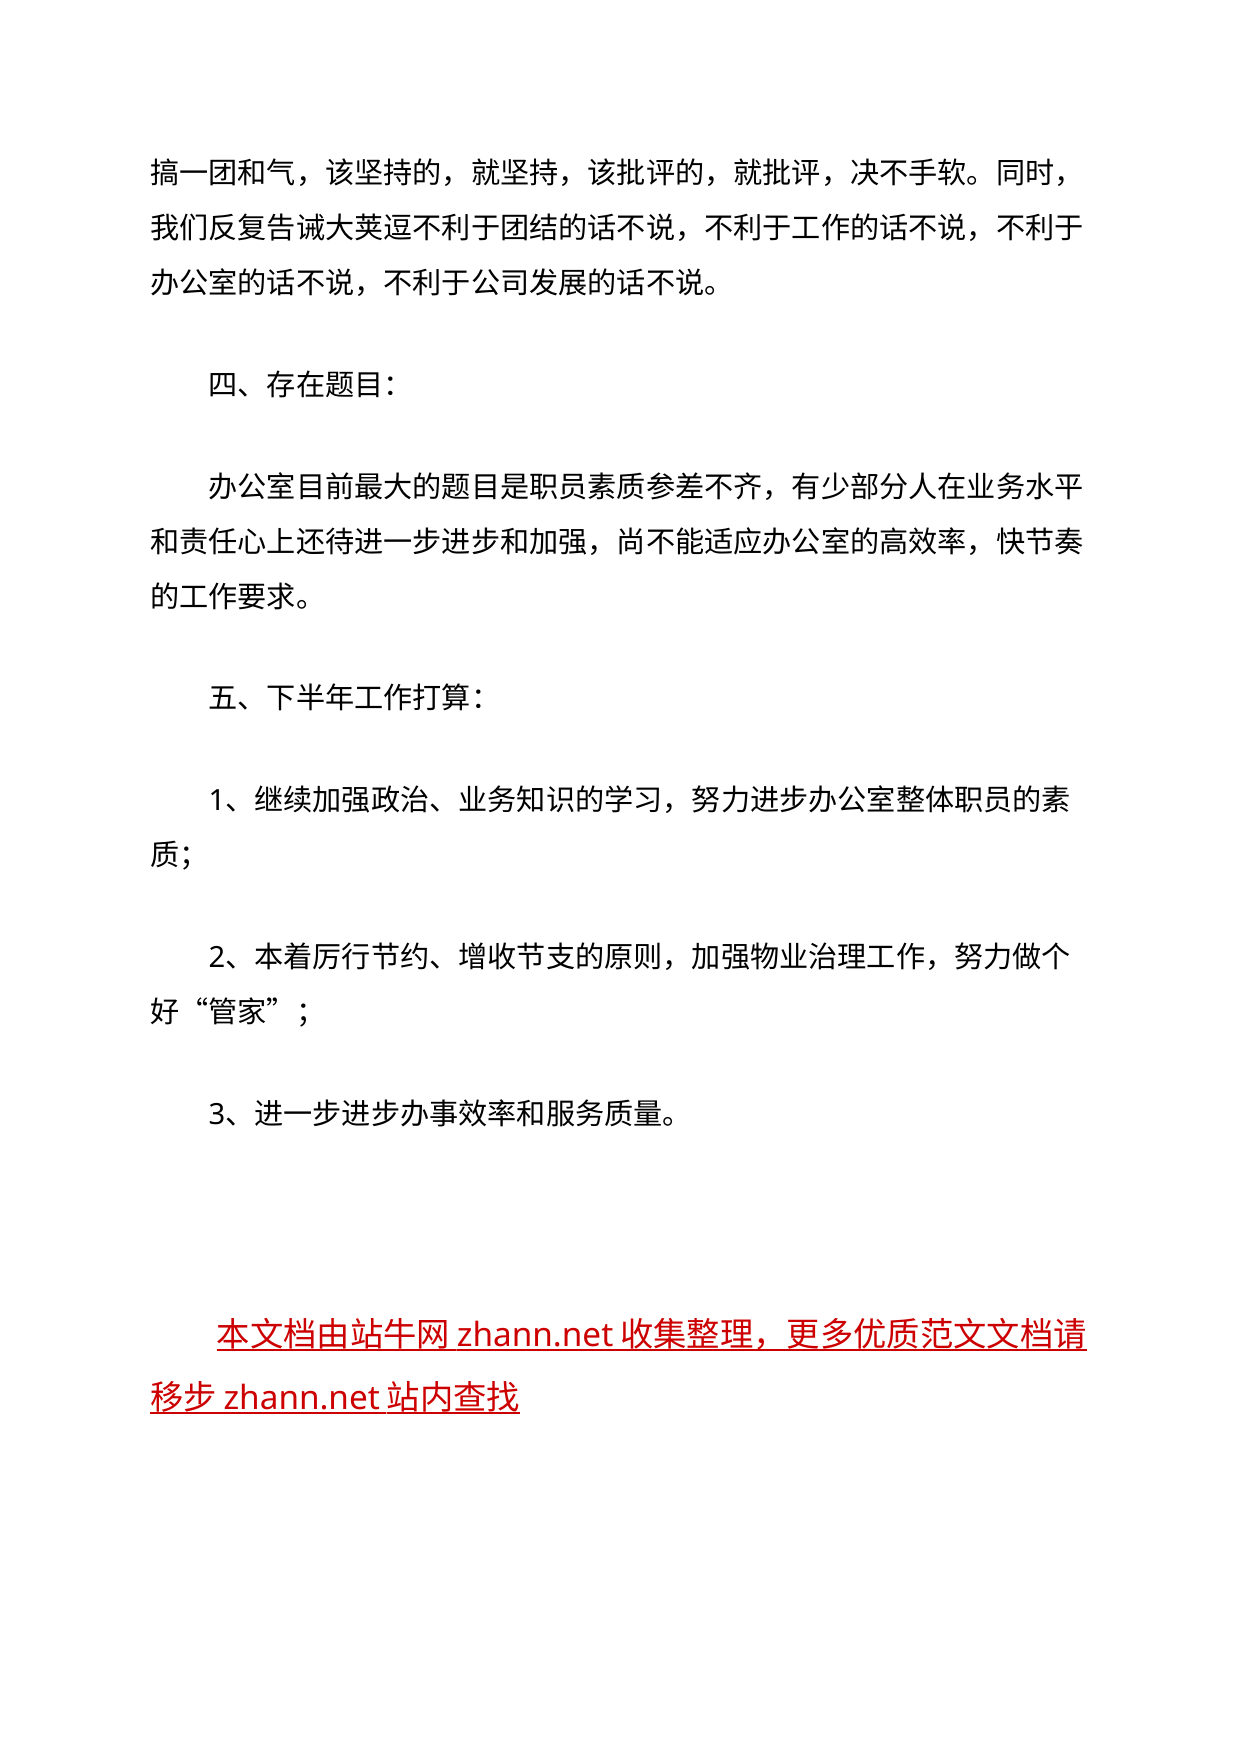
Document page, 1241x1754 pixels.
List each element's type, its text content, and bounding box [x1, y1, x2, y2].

text 2、本着厉行节约、增收节支的原则，加强物业治理工作，努力做个好“管家”； [150, 933, 1090, 1031]
text 3、进一步进步办事效率和服务质量。 [150, 1090, 1090, 1133]
text 1、继续加强政治、业务知识的学习，努力进步办公室整体职员的素质； [150, 777, 1090, 874]
text 本文档由站牛网zhann.net收集整理，更多优质范文文档请移步zhann.net站内查找 [150, 1308, 1090, 1419]
text 五、下半年工作打算： [150, 675, 1090, 717]
text 办公室目前最大的题目是职员素质参差不齐，有少部分人在业务水平和责任心上还待进一步进步和加强，尚不能适应办公室的高效率，快节奏的工作要求。 [150, 463, 1090, 615]
text 四、存在题目： [150, 362, 1090, 404]
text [150, 150, 1090, 302]
